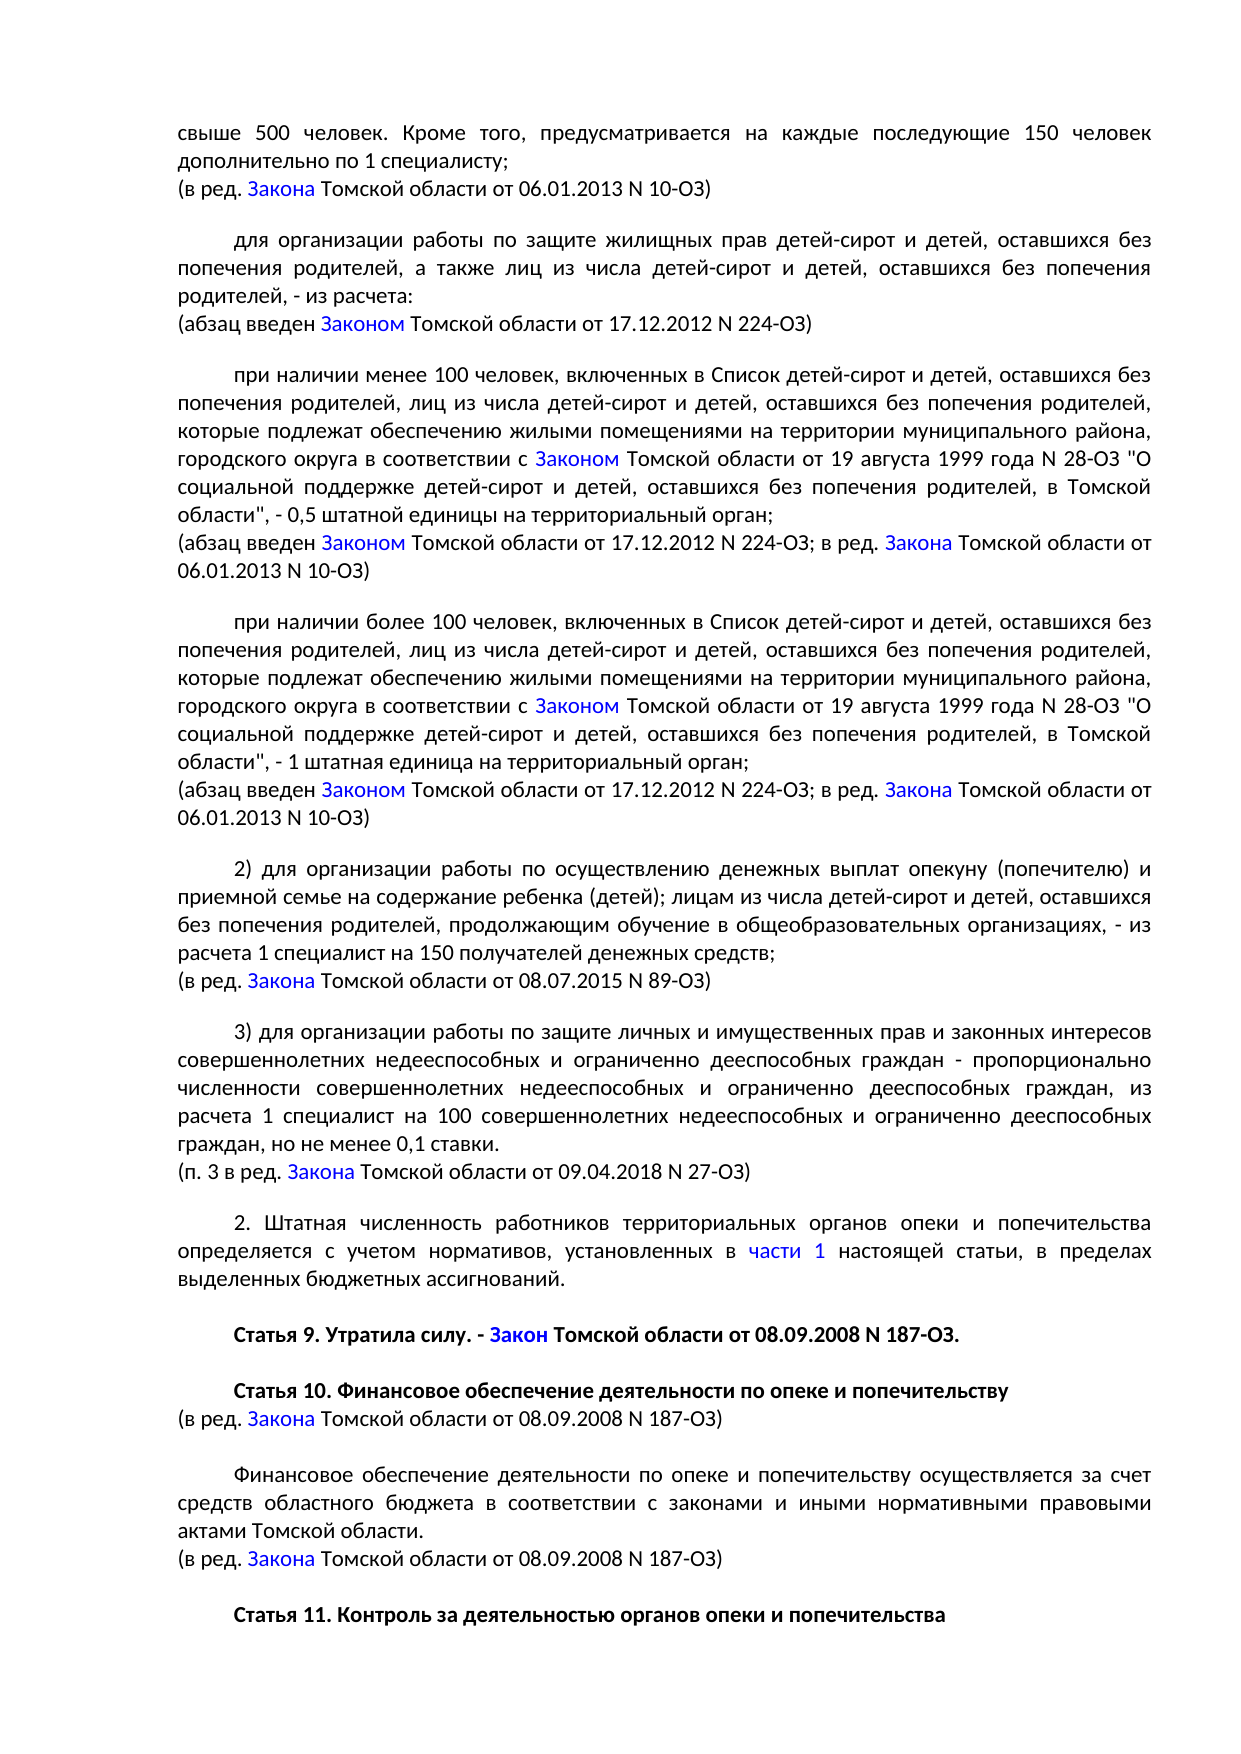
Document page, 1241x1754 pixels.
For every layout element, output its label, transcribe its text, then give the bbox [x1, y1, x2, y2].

text 3) для организации работы по защите личных и имущественных прав и законных интересов совершеннолетних недееспособных и ограниченно дееспособных граждан - пропорционально численности совершеннолетних недееспособных и ограниченно дееспособных граждан, из расчета 1 специалист на 100 совершеннолетних недееспособных и ограниченно дееспособных граждан, но не менее 0,1 ставки. [177, 1017, 1152, 1157]
text (в ред. Закона Томской области от 08.09.2008 N 187-ОЗ) [177, 1404, 1152, 1432]
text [177, 1544, 1152, 1573]
text Финансовое обеспечение деятельности по опеке и попечительству осуществляется за счет средств областного бюджета в соответствии с законами и иными нормативными правовыми актами Томской области. [177, 1461, 1152, 1544]
text для организации работы по защите жилищных прав детей-сирот и детей, оставшихся без попечения родителей, а также лиц из числа детей-сирот и детей, оставшихся без попечения родителей, - из расчета: [177, 225, 1152, 309]
text при наличии менее 100 человек, включенных в Список детей-сирот и детей, оставшихся без попечения родителей, лиц из числа детей-сирот и детей, оставшихся без попечения родителей, которые подлежат обеспечению жилыми помещениями на территории муниципального района, городского округа в соответствии с Законом Томской области от 19 августа 1999 года N 28-ОЗ "О социальной поддержке детей-сирот и детей, оставшихся без попечения родителей, в Томской области", - 0,5 штатной единицы на территориальный орган; [177, 360, 1152, 528]
text при наличии более 100 человек, включенных в Список детей-сирот и детей, оставшихся без попечения родителей, лиц из числа детей-сирот и детей, оставшихся без попечения родителей, которые подлежат обеспечению жилыми помещениями на территории муниципального района, городского округа в соответствии с Законом Томской области от 19 августа 1999 года N 28-ОЗ "О социальной поддержке детей-сирот и детей, оставшихся без попечения родителей, в Томской области", - 1 штатная единица на территориальный орган; [177, 607, 1152, 775]
title Статья 11. Контроль за деятельностью органов опеки и попечительства [177, 1601, 1152, 1629]
title Статья 9. Утратила силу. - Закон Томской области от 08.09.2008 N 187-ОЗ. [177, 1320, 1152, 1348]
text (п. 3 в ред. Закона Томской области от 09.04.2018 N 27-ОЗ) [177, 1157, 1152, 1185]
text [177, 118, 1152, 174]
text (в ред. Закона Томской области от 08.07.2015 N 89-ОЗ) [177, 966, 1152, 994]
text (в ред. Закона Томской области от 06.01.2013 N 10-ОЗ) [177, 174, 1152, 202]
text (абзац введен Законом Томской области от 17.12.2012 N 224-ОЗ; в ред. Закона Томской области от 06.01.2013 N 10-ОЗ) [177, 775, 1152, 831]
text (абзац введен Законом Томской области от 17.12.2012 N 224-ОЗ; в ред. Закона Томской области от 06.01.2013 N 10-ОЗ) [177, 528, 1152, 584]
text 2) для организации работы по осуществлению денежных выплат опекуну (попечителю) и приемной семье на содержание ребенка (детей); лицам из числа детей-сирот и детей, оставшихся без попечения родителей, продолжающим обучение в общеобразовательных организациях, - из расчета 1 специалист на 150 получателей денежных средств; [177, 854, 1152, 966]
title Статья 10. Финансовое обеспечение деятельности по опеке и попечительству [177, 1376, 1152, 1404]
text (абзац введен Законом Томской области от 17.12.2012 N 224-ОЗ) [177, 309, 1152, 337]
text 2. Штатная численность работников территориальных органов опеки и попечительства определяется с учетом нормативов, установленных в части 1 настоящей статьи, в пределах выделенных бюджетных ассигнований. [177, 1208, 1152, 1292]
